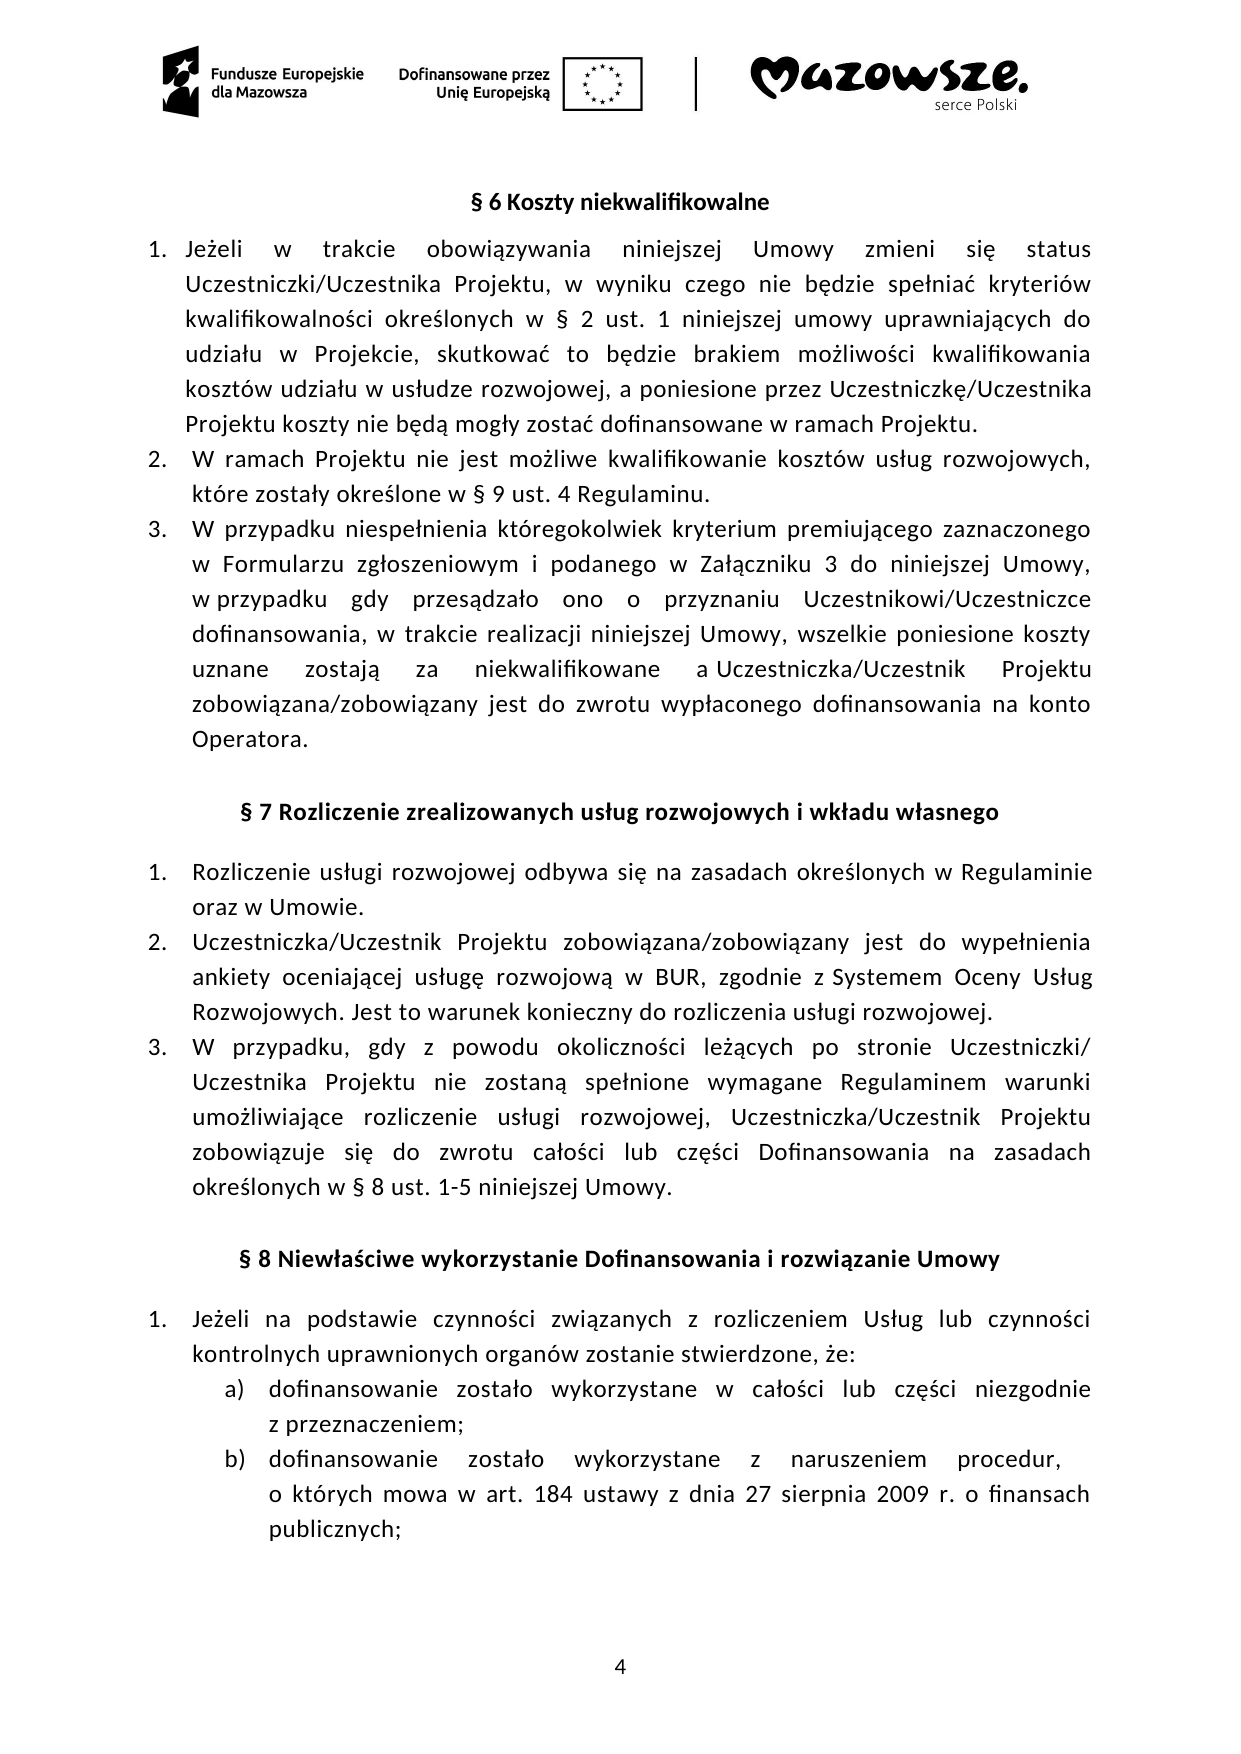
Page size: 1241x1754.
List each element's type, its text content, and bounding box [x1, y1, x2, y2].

list Rozliczenie usługi rozwojowej odbywa się na zasadach określonych w Regulaminie oraz w Umowie. [148, 856, 1093, 921]
list W przypadku niespełnienia któregokolwiek kryterium premiującego zaznaczonego w Formularzu zgłoszeniowym i podanego w Załączniku 3 do niniejszej Umowy, w przypadku gdy przesądzało ono o przyznaniu Uczestnikowi/Uczestniczce dofinansowania, w trakcie realizacji niniejszej Umowy, wszelkie poniesione koszty uznane zostają za niekwalifikowane a Uczestniczka/Uczestnik Projektu zobowiązana/zobowiązany jest do zwrotu wypłaconego dofinansowania na konto Operatora. [148, 513, 1093, 754]
list W przypadku, gdy z powodu okoliczności leżących po stronie Uczestniczki/ Uczestnika Projektu nie zostaną spełnione wymagane Regulaminem warunki umożliwiające rozliczenie usługi rozwojowej, Uczestniczka/Uczestnik Projektu zobowiązuje się do zwrotu całości lub części Dofinansowania na zasadach określonych w § 8 ust. 1-5 niniejszej Umowy. [148, 1031, 1093, 1201]
list dofinansowanie zostało wykorzystane z naruszeniem procedur, o których mowa w art. 184 ustawy z dnia 27 sierpnia 2009 r. o finansach publicznych; [224, 1443, 1093, 1544]
list W ramach Projektu nie jest możliwe kwalifikowanie kosztów usług rozwojowych, które zostały określone w § 9 ust. 4 Regulaminu. [148, 443, 1093, 509]
list dofinansowanie zostało wykorzystane w całości lub części niezgodnie z przeznaczeniem; [224, 1373, 1093, 1439]
subtitle § 7 Rozliczenie zrealizowanych usług rozwojowych i wkładu własnego [148, 796, 1093, 826]
picture [147, 29, 1048, 130]
list Jeżeli na podstawie czynności związanych z rozliczeniem Usług lub czynności kontrolnych uprawnionych organów zostanie stwierdzone, że: [148, 1303, 1093, 1369]
list Jeżeli w trakcie obowiązywania niniejszej Umowy zmieni się status Uczestniczki/Uczestnika Projektu, w wyniku czego nie będzie spełniać kryteriów kwalifikowalności określonych w § 2 ust. 1 niniejszej umowy uprawniających do udziału w Projekcie, skutkować to będzie brakiem możliwości kwalifikowania kosztów udziału w usłudze rozwojowej, a poniesione przez Uczestniczkę/Uczestnika Projektu koszty nie będą mogły zostać dofinansowane w ramach Projektu. [148, 233, 1093, 439]
subtitle § 6 Koszty niekwalifikowalne [148, 186, 1093, 216]
subtitle § 8 Niewłaściwe wykorzystanie Dofinansowania i rozwiązanie Umowy [148, 1243, 1093, 1274]
list Uczestniczka/Uczestnik Projektu zobowiązana/zobowiązany jest do wypełnienia ankiety oceniającej usługę rozwojową w BUR, zgodnie z Systemem Oceny Usług Rozwojowych. Jest to warunek konieczny do rozliczenia usługi rozwojowej. [148, 926, 1093, 1026]
